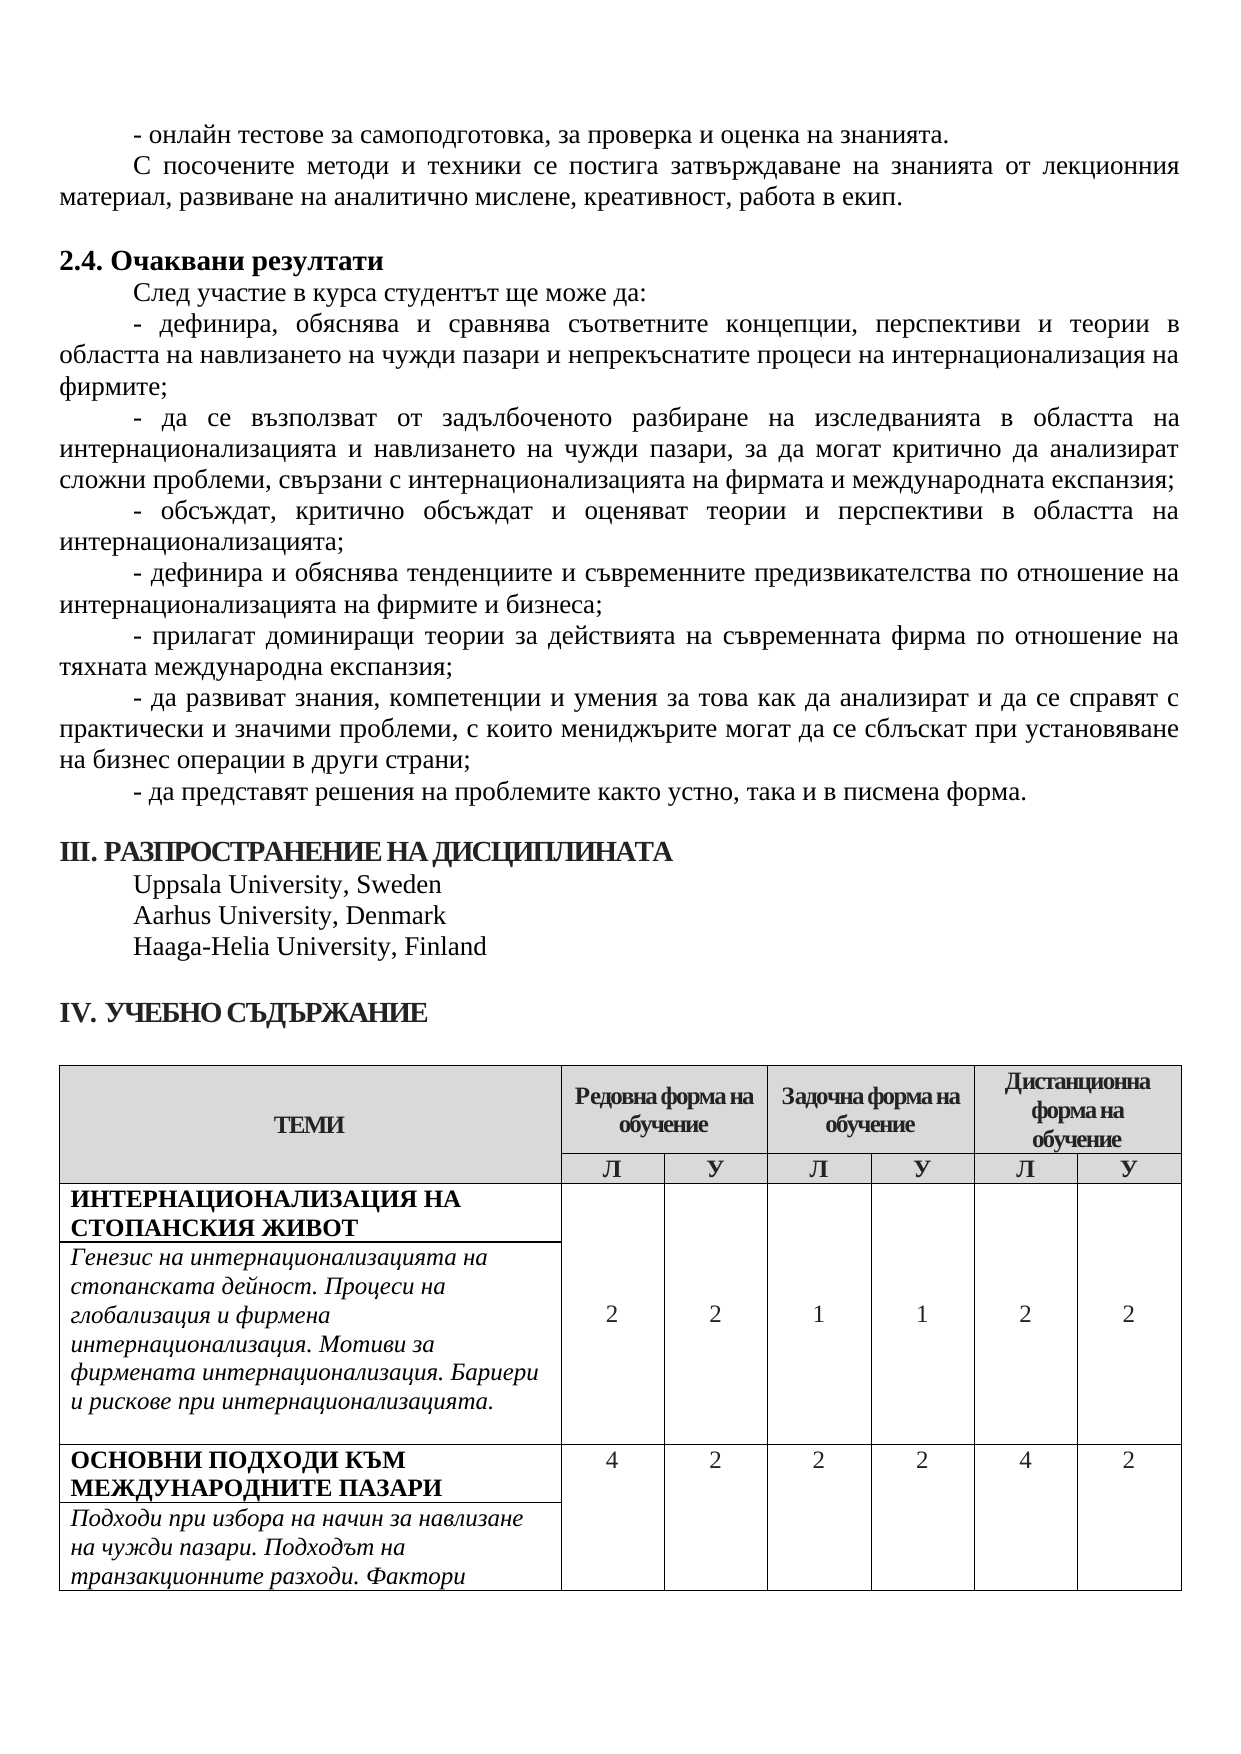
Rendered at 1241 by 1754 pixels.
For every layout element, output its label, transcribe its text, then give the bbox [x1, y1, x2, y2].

table_cell 2 [872, 1445, 974, 1589]
text Aarhus University, Denmark [59, 899, 1181, 930]
text 2.4. Очаквани резултати [59, 243, 1181, 276]
table_cell У [665, 1154, 767, 1183]
table_cell 1 [872, 1184, 974, 1444]
text Haaga-Helia University, Finland [59, 930, 1181, 961]
table_cell 1 [768, 1184, 871, 1444]
text - да развиват знания, компетенции и умения за това как да анализират и да се справят с практически и значими проблеми, с които мениджърите могат да се сблъскат при установяване на бизнес операции в други страни; [59, 681, 1181, 774]
table_cell 2 [1078, 1445, 1181, 1589]
table_cell Л [768, 1154, 871, 1183]
text IV. Учебно съдържание [59, 995, 1181, 1065]
table_cell У [1078, 1154, 1181, 1183]
table_header Задочна форма на обучение [768, 1066, 974, 1153]
table_cell Л [975, 1154, 1077, 1183]
table_header Дистанционна форма на обучение [975, 1066, 1181, 1153]
table_cell 2 [975, 1184, 1077, 1444]
text - дефинира и обяснява тенденциите и съвременните предизвикателства по отношение на интернационализацията на фирмите и бизнеса; [59, 557, 1181, 619]
table_cell ОСНОВНИ ПОДХОДИ КЪМ МЕЖДУНАРОДНИТЕ ПАЗАРИ [60, 1445, 561, 1502]
table_cell Л [562, 1154, 664, 1183]
table_cell 2 [665, 1184, 767, 1444]
text След участие в курса студентът ще може да: [59, 276, 1181, 307]
table_cell 4 [975, 1445, 1077, 1589]
table_cell Генезис на интернационализацията на стопанската дейност. Процеси на глобализация и фирмена интернационализация. Мотиви за фирмената интернационализация. Бариери и рискове при интернационализацията. [60, 1243, 561, 1444]
table_header ТемИ [60, 1066, 561, 1183]
table_cell 2 [665, 1445, 767, 1589]
table_cell 4 [562, 1445, 664, 1589]
table_header Редовна форма на обучение [562, 1066, 767, 1153]
text - обсъждат, критично обсъждат и оценяват теории и перспективи в областта на интернационализацията; [59, 494, 1181, 557]
table_cell У [872, 1154, 974, 1183]
table_cell ИНТЕРНАЦИОНАЛИЗАЦИЯ НА СТОПАНСКИЯ ЖИВОТ [60, 1184, 561, 1241]
text С посочените методи и техники се постига затвърждаване на знанията от лекционния материал, развиване на аналитично мислене, креативност, работа в екип. [59, 149, 1181, 212]
text - онлайн тестове за самоподготовка, за проверка и оценка на знанията. [59, 118, 1181, 149]
table_cell 2 [562, 1184, 664, 1444]
text III. разпространение на дисциплината [59, 834, 1181, 868]
text Uppsala University, Sweden [59, 868, 1181, 899]
text - прилагат доминиращи теории за действията на съвременната фирма по отношение на тяхната международна експанзия; [59, 619, 1181, 681]
table_cell 2 [1078, 1184, 1181, 1444]
table_cell 2 [768, 1445, 871, 1589]
text - да представят решения на проблемите както устно, така и в писмена форма. [59, 774, 1181, 806]
